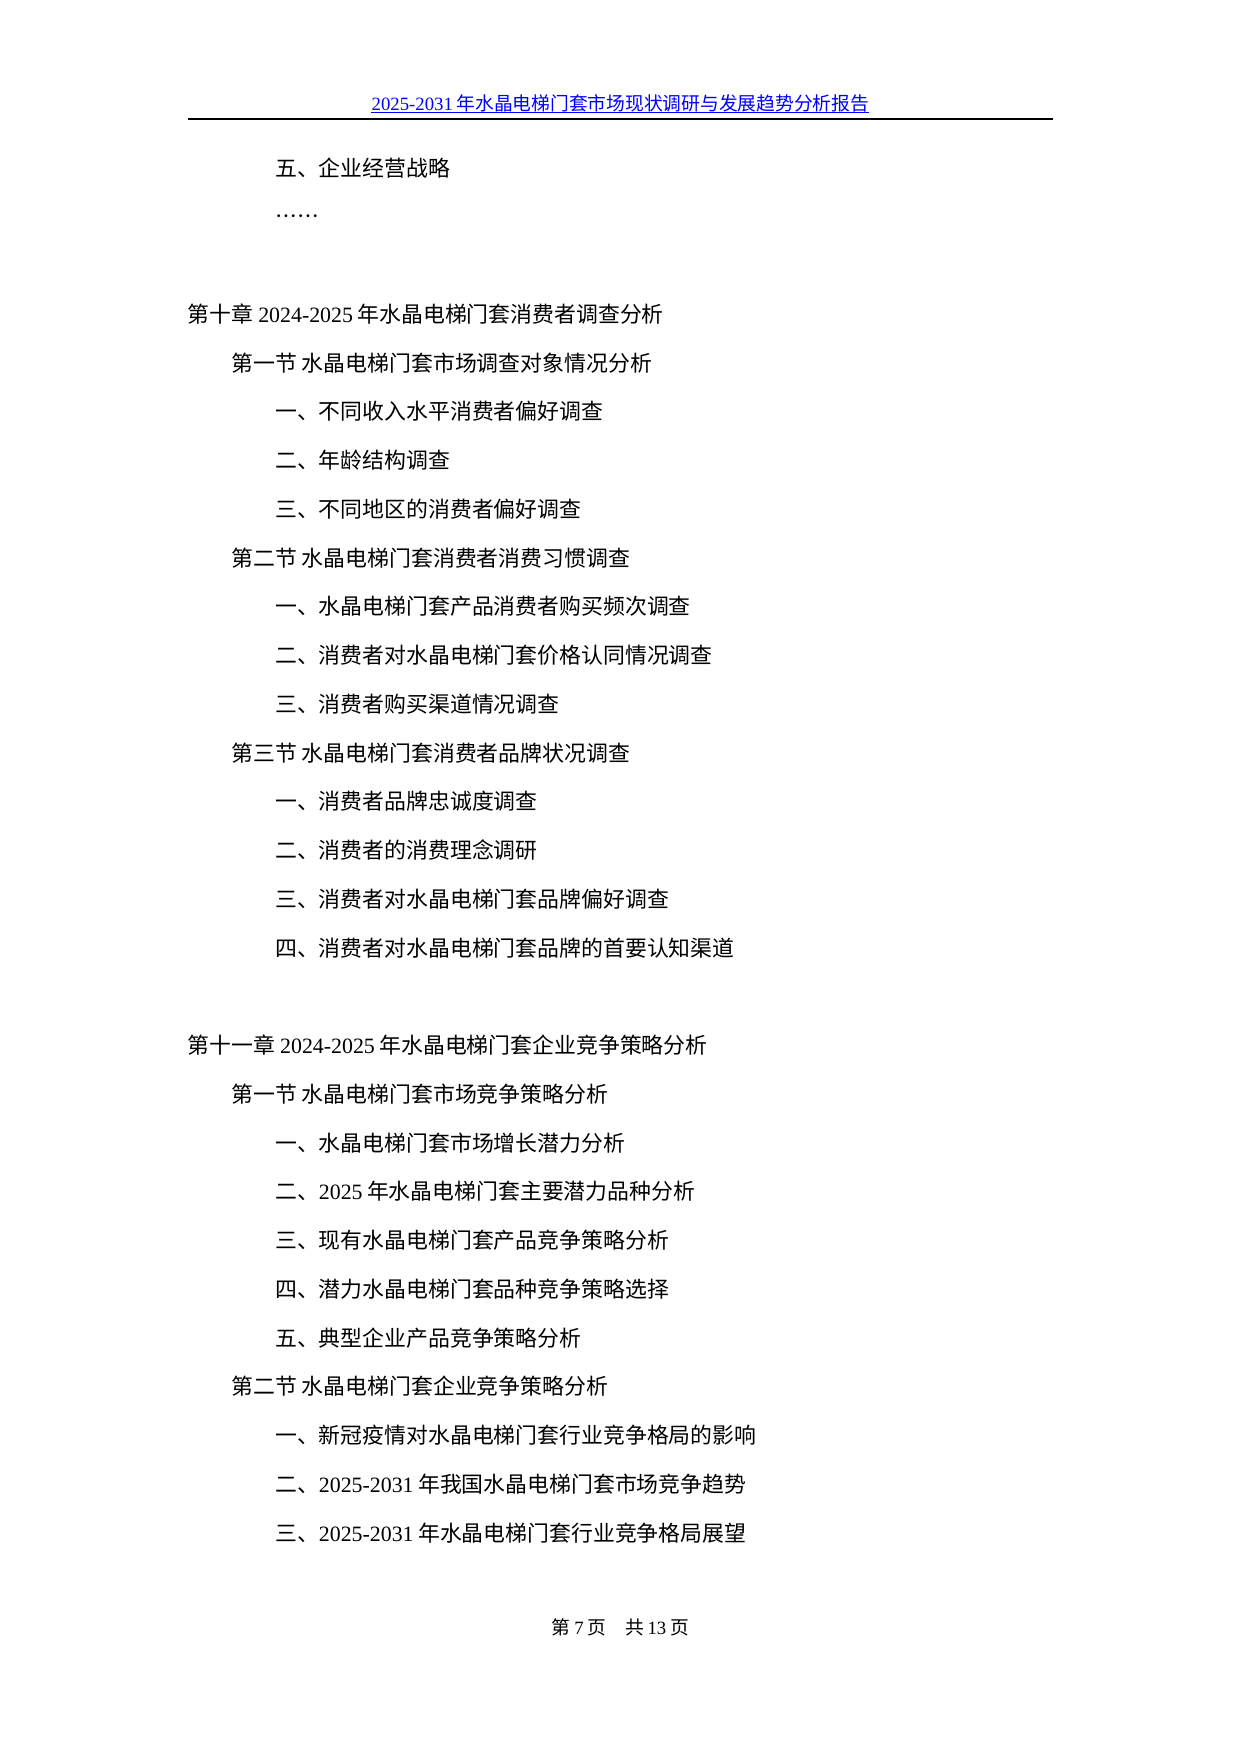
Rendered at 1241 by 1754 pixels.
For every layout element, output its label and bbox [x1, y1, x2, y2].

text [187, 150, 1053, 1548]
